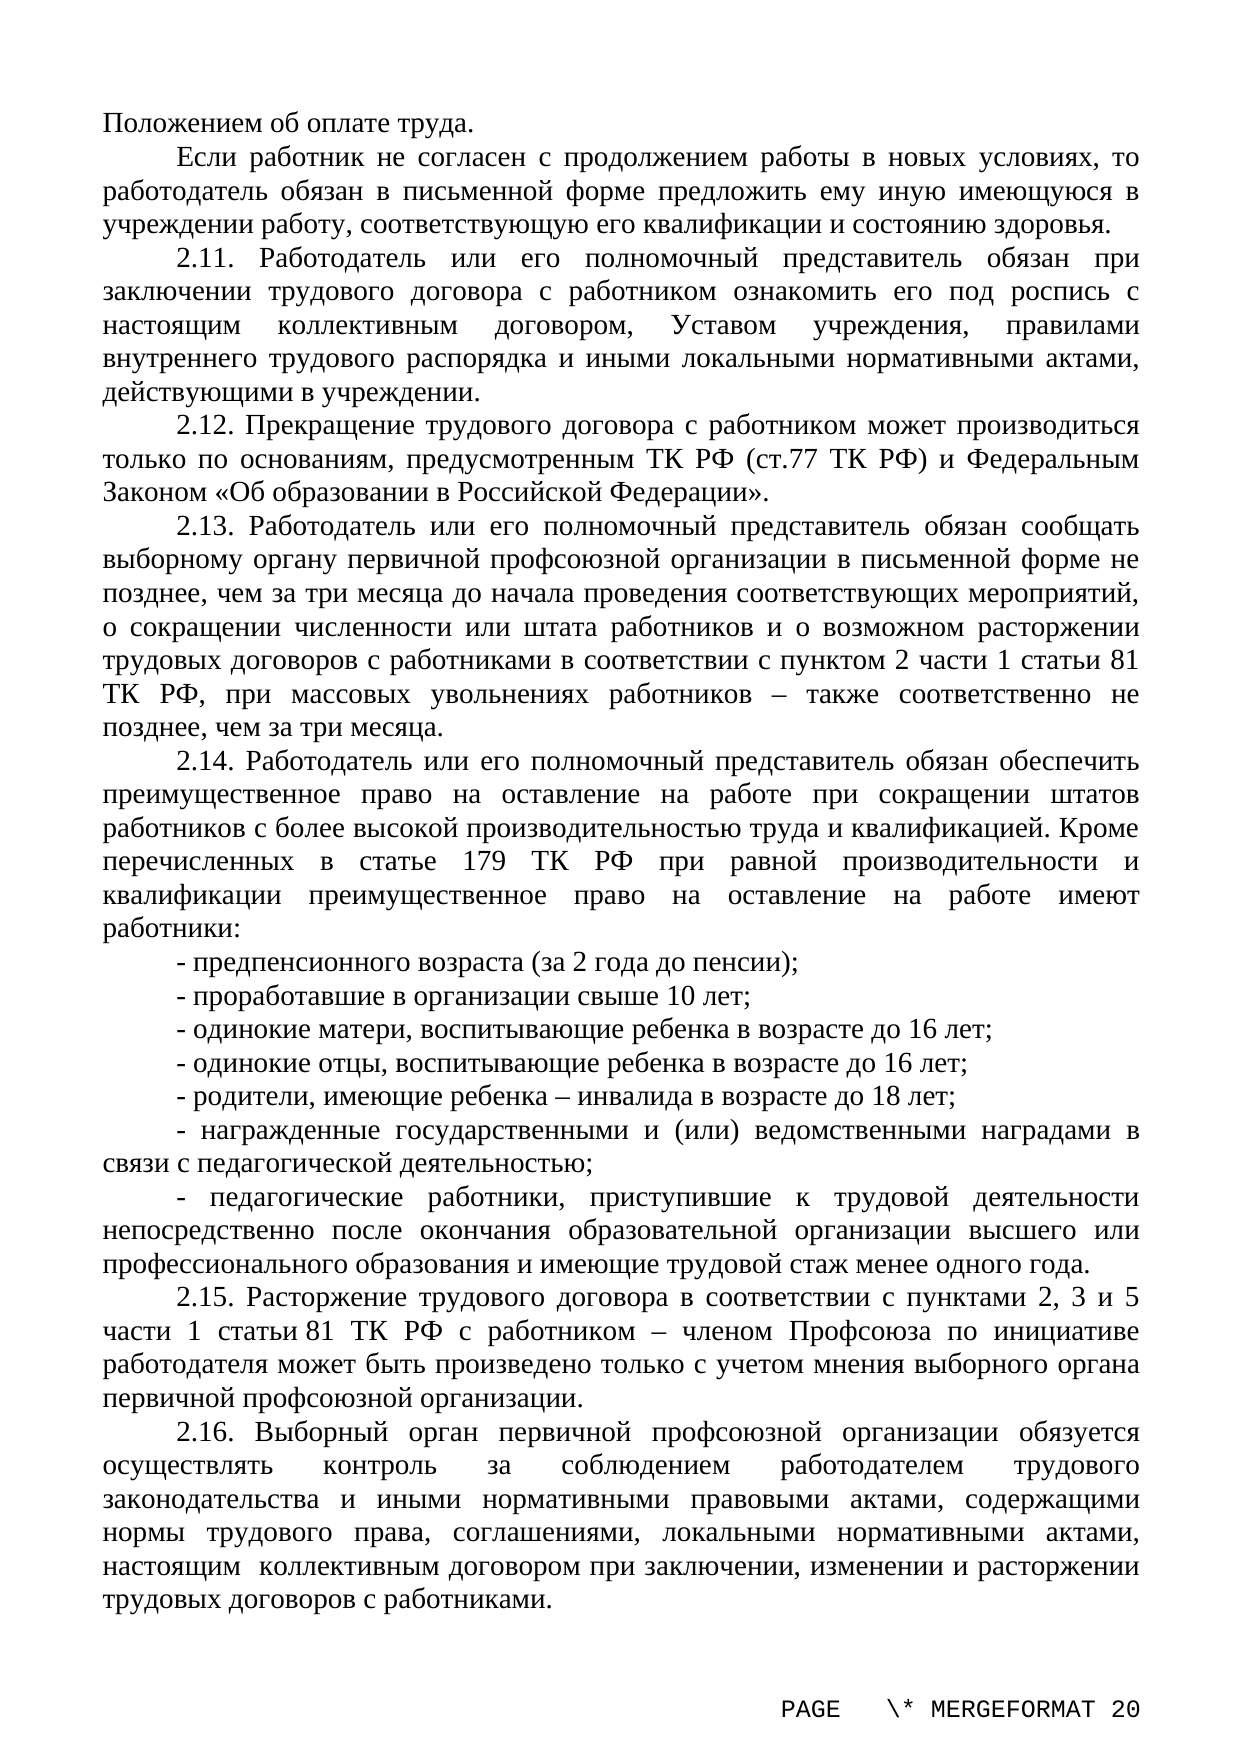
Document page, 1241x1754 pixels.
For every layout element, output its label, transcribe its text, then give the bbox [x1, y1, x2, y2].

text 2.11. Работодатель или его полномочный представитель обязан при заключении трудового договора с работником ознакомить его под роспись с настоящим коллективным договором, Уставом учреждения, правилами внутреннего трудового распорядка и иными локальными нормативными актами, действующими в учреждении. [102, 240, 1141, 407]
text 2.12. Прекращение трудового договора с работником может производиться только по основаниям, предусмотренным ТК РФ (ст.77 ТК РФ) и Федеральным Законом «Об образовании в Российской Федерации». [102, 407, 1141, 508]
text - одинокие отцы, воспитывающие ребенка в возрасте до 16 лет; [102, 1045, 1141, 1078]
text - предпенсионного возраста (за 2 года до пенсии); [102, 944, 1141, 978]
text 2.13. Работодатель или его полномочный представитель обязан сообщать выборному органу первичной профсоюзной организации в письменной форме не позднее, чем за три месяца до начала проведения соответствующих мероприятий, о сокращении численности или штата работников и о возможном расторжении трудовых договоров с работниками в соответствии с пунктом 2 части 1 статьи 81 ТК РФ, при массовых увольнениях работников – также соответственно не позднее, чем за три месяца. [102, 508, 1141, 743]
text - награжденные государственными и (или) ведомственными наградами в связи с педагогической деятельностью; [102, 1112, 1141, 1179]
text - одинокие матери, воспитывающие ребенка в возрасте до 16 лет; [102, 1011, 1141, 1045]
text - родители, имеющие ребенка – инвалида в возрасте до 18 лет; [102, 1078, 1141, 1112]
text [102, 106, 1141, 139]
text - проработавшие в организации свыше 10 лет; [102, 978, 1141, 1011]
text 2.14. Работодатель или его полномочный представитель обязан обеспечить преимущественное право на оставление на работе при сокращении штатов работников с более высокой производительностью труда и квалификацией. Кроме перечисленных в статье 179 ТК РФ при равной производительности и квалификации преимущественное право на оставление на работе имеют работники: [102, 743, 1141, 944]
text Если работник не согласен с продолжением работы в новых условиях, то работодатель обязан в письменной форме предложить ему иную имеющуюся в учреждении работу, соответствующую его квалификации и состоянию здоровья. [102, 139, 1141, 240]
text 2.16. Выборный орган первичной профсоюзной организации обязуется осуществлять контроль за соблюдением работодателем трудового законодательства и иными нормативными правовыми актами, содержащими нормы трудового права, соглашениями, локальными нормативными актами, настоящим коллективным договором при заключении, изменении и расторжении трудовых договоров с работниками. [102, 1414, 1141, 1615]
text 2.15. Расторжение трудового договора в соответствии с пунктами 2, 3 и 5 части 1 статьи 81 ТК РФ с работником – членом Профсоюза по инициативе работодателя может быть произведено только с учетом мнения выборного органа первичной профсоюзной организации. [102, 1279, 1141, 1414]
text - педагогические работники, приступившие к трудовой деятельности непосредственно после окончания образовательной организации высшего или профессионального образования и имеющие трудовой стаж менее одного года. [102, 1179, 1141, 1279]
